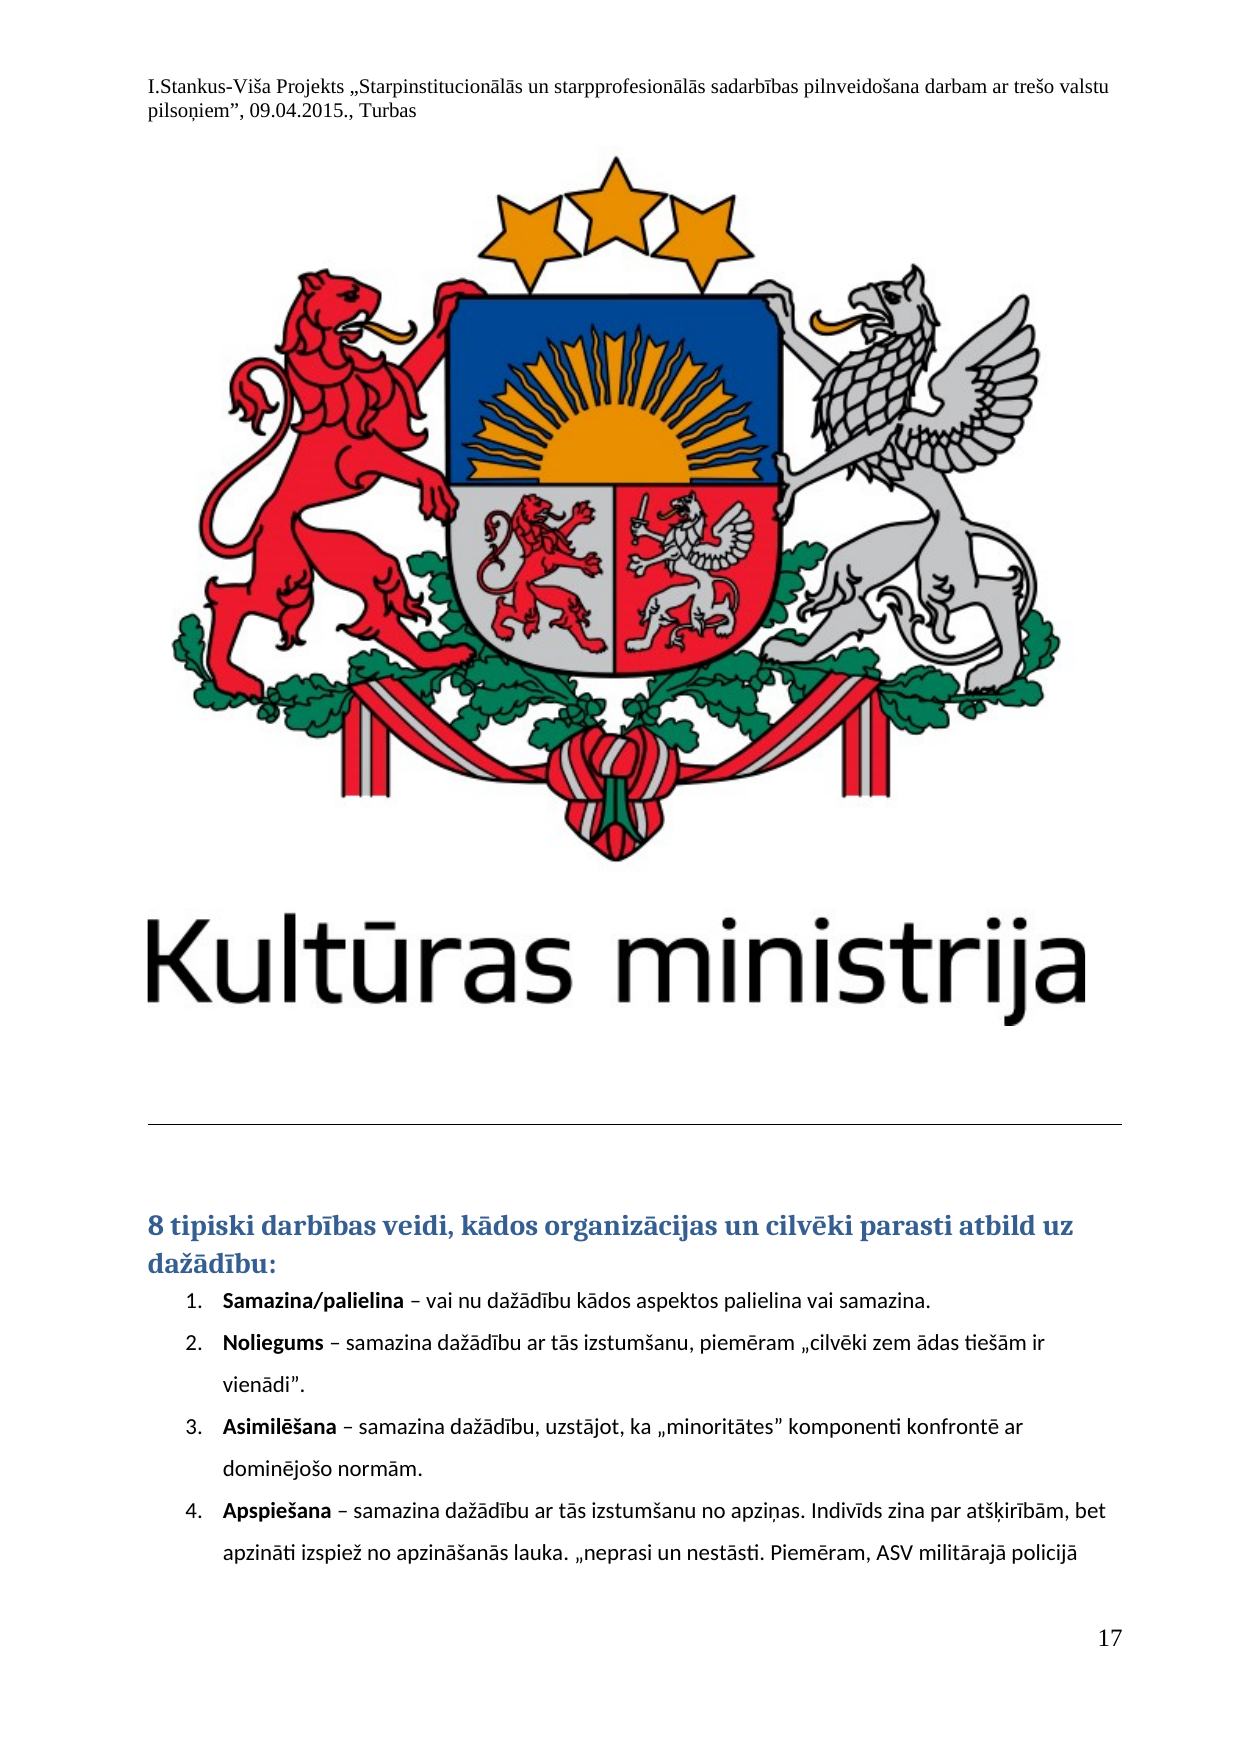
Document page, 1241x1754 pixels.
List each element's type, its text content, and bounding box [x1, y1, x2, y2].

list Samazina/palielina – vai nu dažādību kādos aspektos palielina vai samazina. [185, 1286, 1122, 1314]
list Apspiešana – samazina dažādību ar tās izstumšanu no apziņas. Indivīds zina par atšķirībām, bet apzināti izspiež no apzināšanās lauka. „neprasi un nestāsti. Piemēram, ASV militārajā policijā attiecībā uz seksuālo orientāciju. Dažkārt tiek noteikts kompānijās, ka politiskos vai reliģiskos jautājumus ir aizliegts apspriest. [185, 1496, 1122, 1566]
list Asimilēšana – samazina dažādību, uzstājot, ka „minoritātes” komponenti konfrontē ar dominējošo normām. [185, 1412, 1122, 1482]
picture [147, 146, 1086, 1026]
subtitle 8 tipiski darbības veidi, kādos organizācijas un cilvēki parasti atbild uz dažādību: [148, 1209, 1122, 1281]
list Noliegums – samazina dažādību ar tās izstumšanu, piemēram „cilvēki zem ādas tiešām ir vienādi”. [185, 1328, 1122, 1398]
